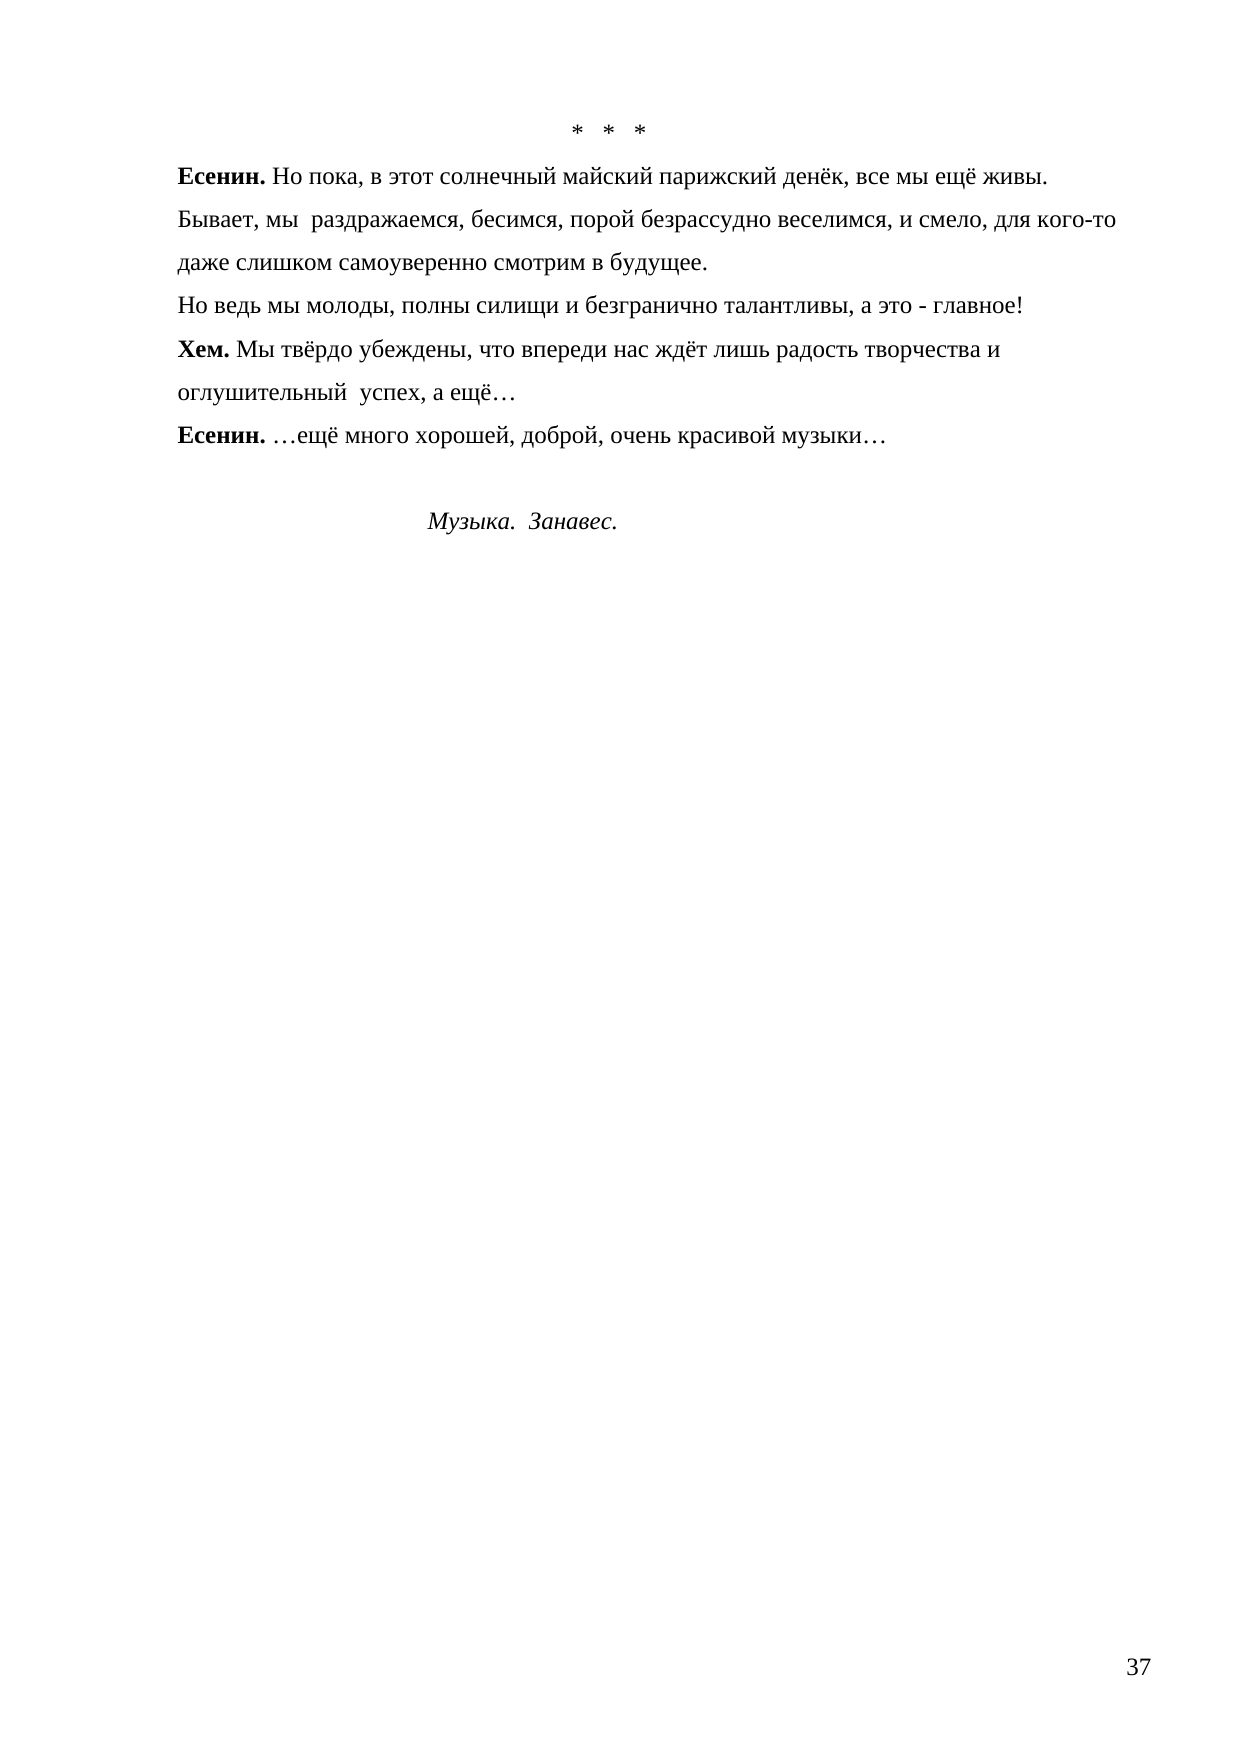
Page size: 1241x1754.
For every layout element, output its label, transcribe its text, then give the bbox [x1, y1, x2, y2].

text Но ведь мы молоды, полны силищи и безгранично талантливы, а это - главное! [177, 291, 1152, 319]
text Есенин. Но пока, в этот солнечный майский парижский денёк, все мы ещё живы. [177, 161, 1152, 190]
text Бывает, мы раздражаемся, бесимся, порой безрассудно веселимся, и смело, для кого-то даже слишком самоуверенно смотрим в будущее. [177, 204, 1152, 276]
text Хем. Мы твёрдо убеждены, что впереди нас ждёт лишь радость творчества и оглушительный успех, а ещё… [177, 334, 1152, 406]
text Есенин. …ещё много хорошей, доброй, очень красивой музыки… [177, 420, 1152, 449]
text * * * [177, 118, 1152, 147]
text Музыка. Занавес. [177, 506, 1152, 535]
